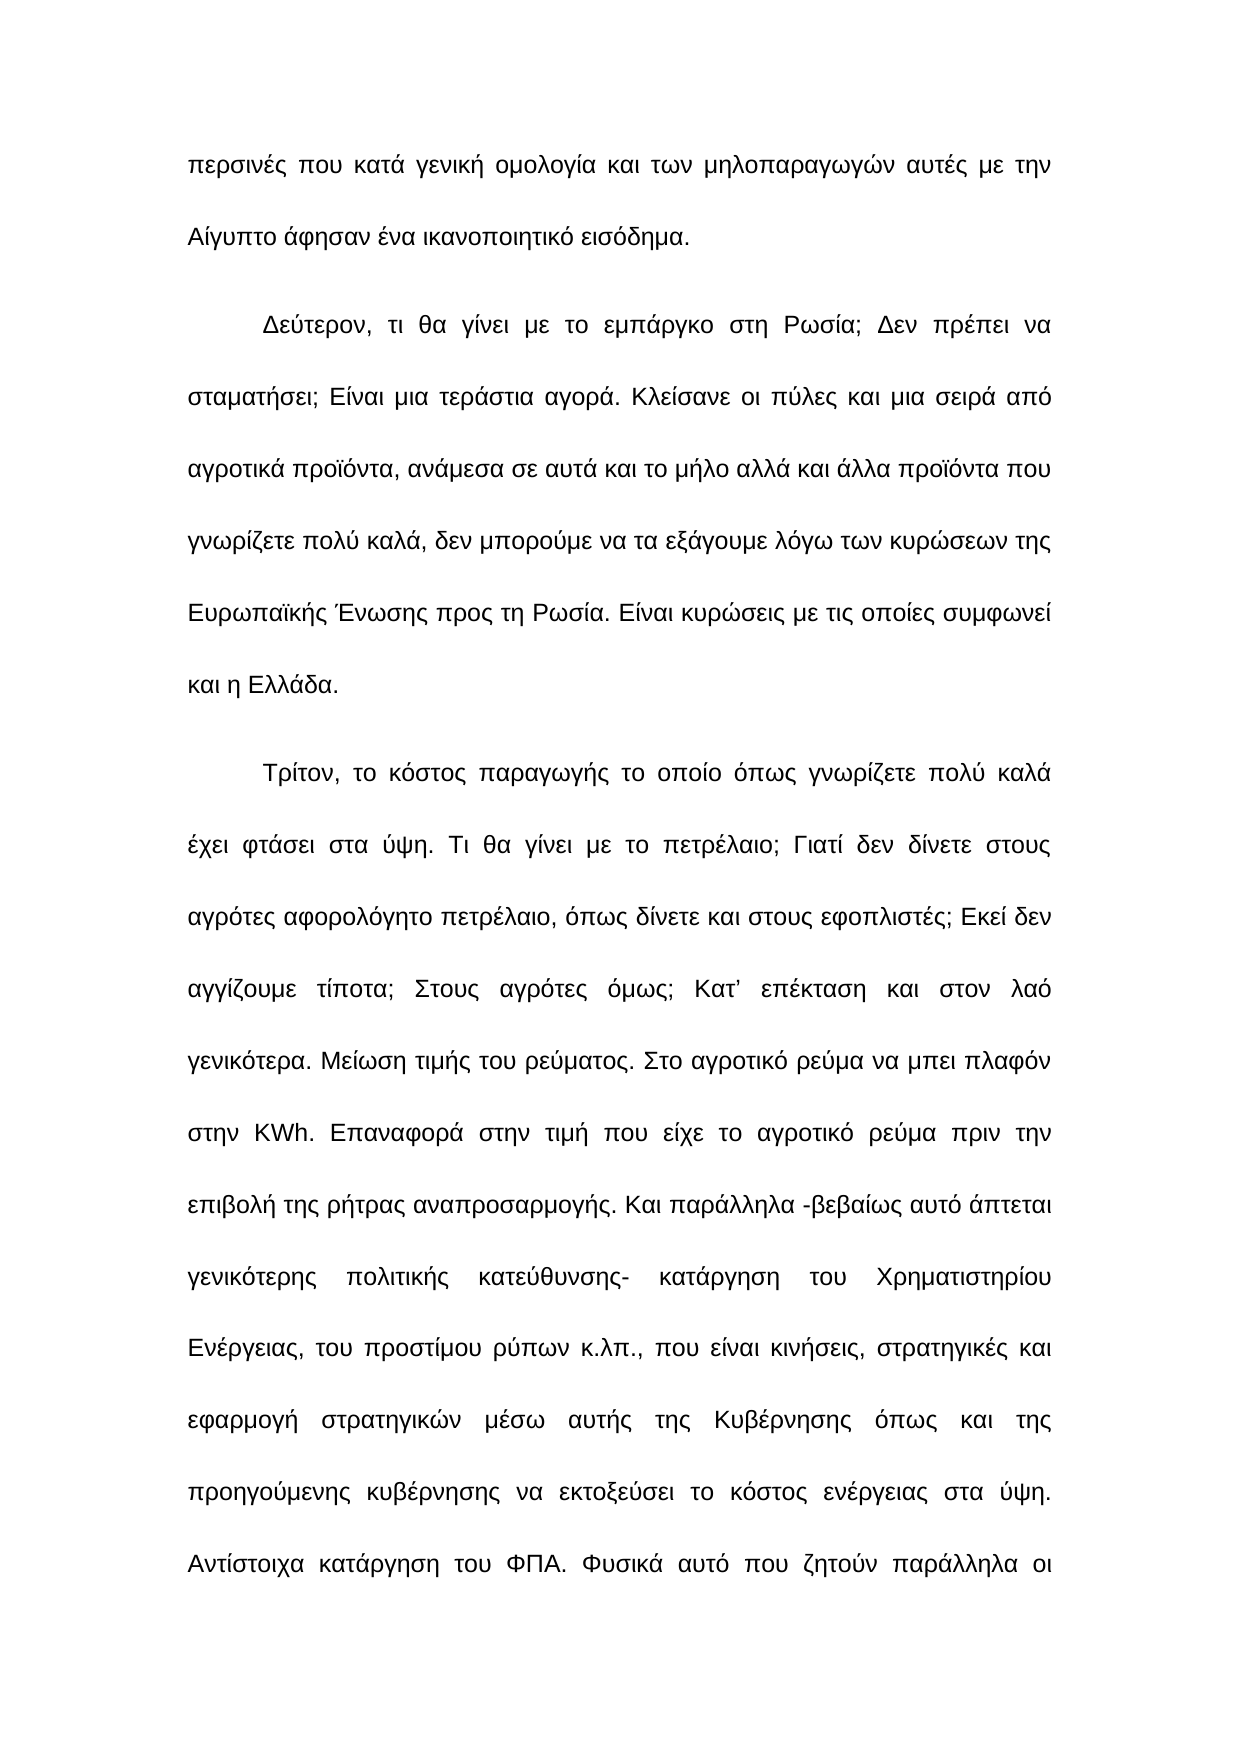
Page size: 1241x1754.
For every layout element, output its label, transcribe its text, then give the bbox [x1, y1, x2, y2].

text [187, 150, 1053, 251]
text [187, 758, 1053, 1578]
text Δεύτερον, τι θα γίνει με το εμπάργκο στη Ρωσία; Δεν πρέπει να σταματήσει; Είναι μια τεράστια αγορά. Κλείσανε οι πύλες και μια σειρά από αγροτικά προϊόντα, ανάμεσα σε αυτά και το μήλο αλλά και άλλα προϊόντα που γνωρίζετε πολύ καλά, δεν μπορούμε να τα εξάγουμε λόγω των κυρώσεων της Ευρωπαϊκής Ένωσης προς τη Ρωσία. Είναι κυρώσεις με τις οποίες συμφωνεί και η Ελλάδα. [187, 310, 1053, 698]
